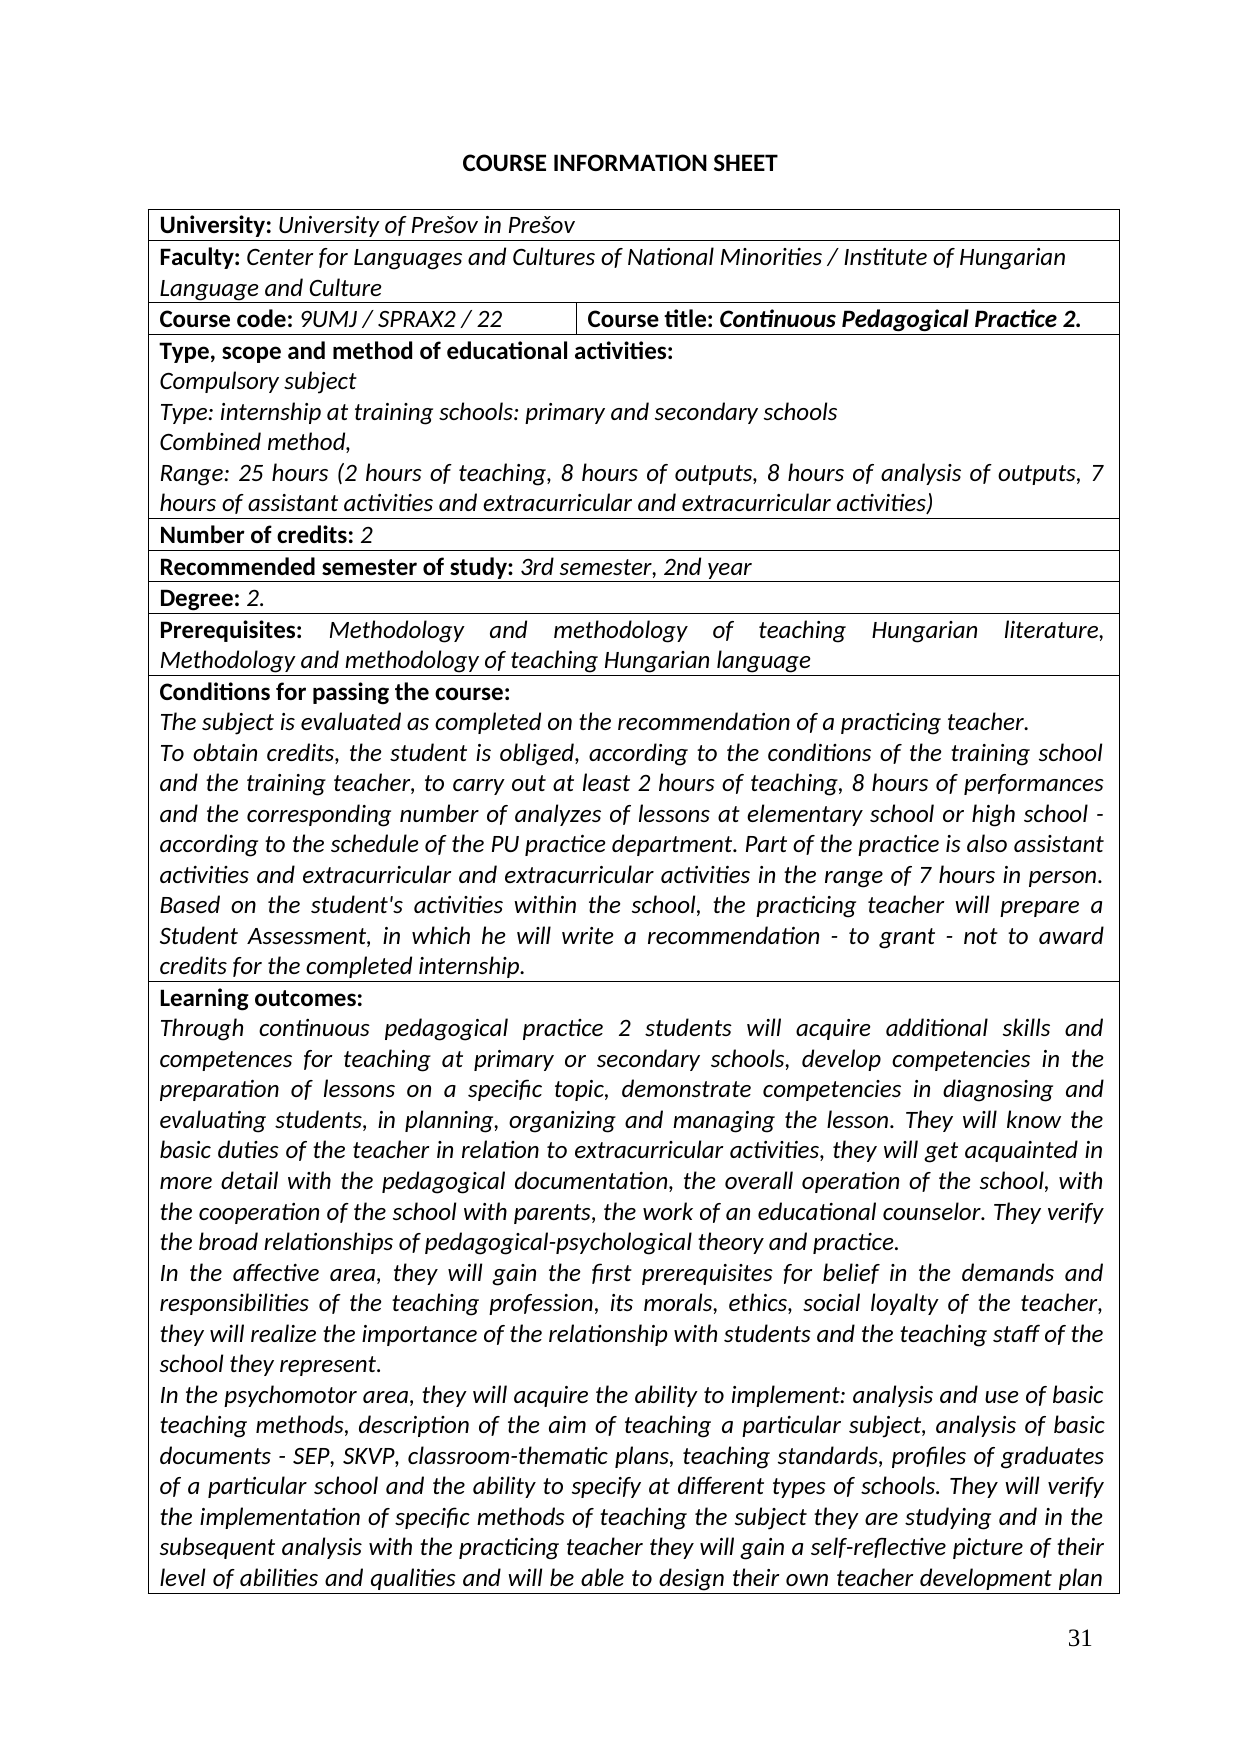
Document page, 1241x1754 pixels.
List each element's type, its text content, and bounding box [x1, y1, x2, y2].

table_cell Course code: 9UMJ / SPRAX2 / 22 [149, 303, 576, 334]
text COURSE INFORMATION SHEET [148, 148, 1093, 178]
table_cell Number of credits: 2 [149, 519, 1119, 549]
table_cell Degree: 2. [149, 582, 1119, 613]
table_cell Conditions for passing the course: The subject is evaluated as completed on the recommendation of a practicing teacher. To obtain credits, the student is obliged, according to the conditions of the training school and the training teacher, to carry out at least 2 hours of teaching, 8 hours of performances and the corresponding number of analyzes of lessons at elementary school or high school - according to the schedule of the PU practice department. Part of the practice is also assistant activities and extracurricular and extracurricular activities in the range of 7 hours in person. Based on the student's activities within the school, the practicing teacher will prepare a Student Assessment, in which he will write a recommendation - to grant - not to award credits for the completed internship. [149, 676, 1119, 981]
table_cell Faculty: Center for Languages and Cultures of National Minorities / Institute of Hungarian Language and Culture [149, 241, 1119, 302]
table_cell Recommended semester of study: 3rd semester, 2nd year [149, 551, 1119, 581]
table_header University: University of Prešov in Prešov [149, 210, 1119, 240]
table_cell Prerequisites: Methodology and methodology of teaching Hungarian literature, Methodology and methodology of teaching Hungarian language [149, 614, 1119, 675]
table_cell Type, scope and method of educational activities: Compulsory subject Type: internship at training schools: primary and secondary schools Combined method, Range: 25 hours (2 hours of teaching, 8 hours of outputs, 8 hours of analysis of outputs, 7 hours of assistant activities and extracurricular and extracurricular activities) [149, 335, 1119, 518]
table_cell Course title: Continuous Pedagogical Practice 2. [577, 303, 1119, 334]
